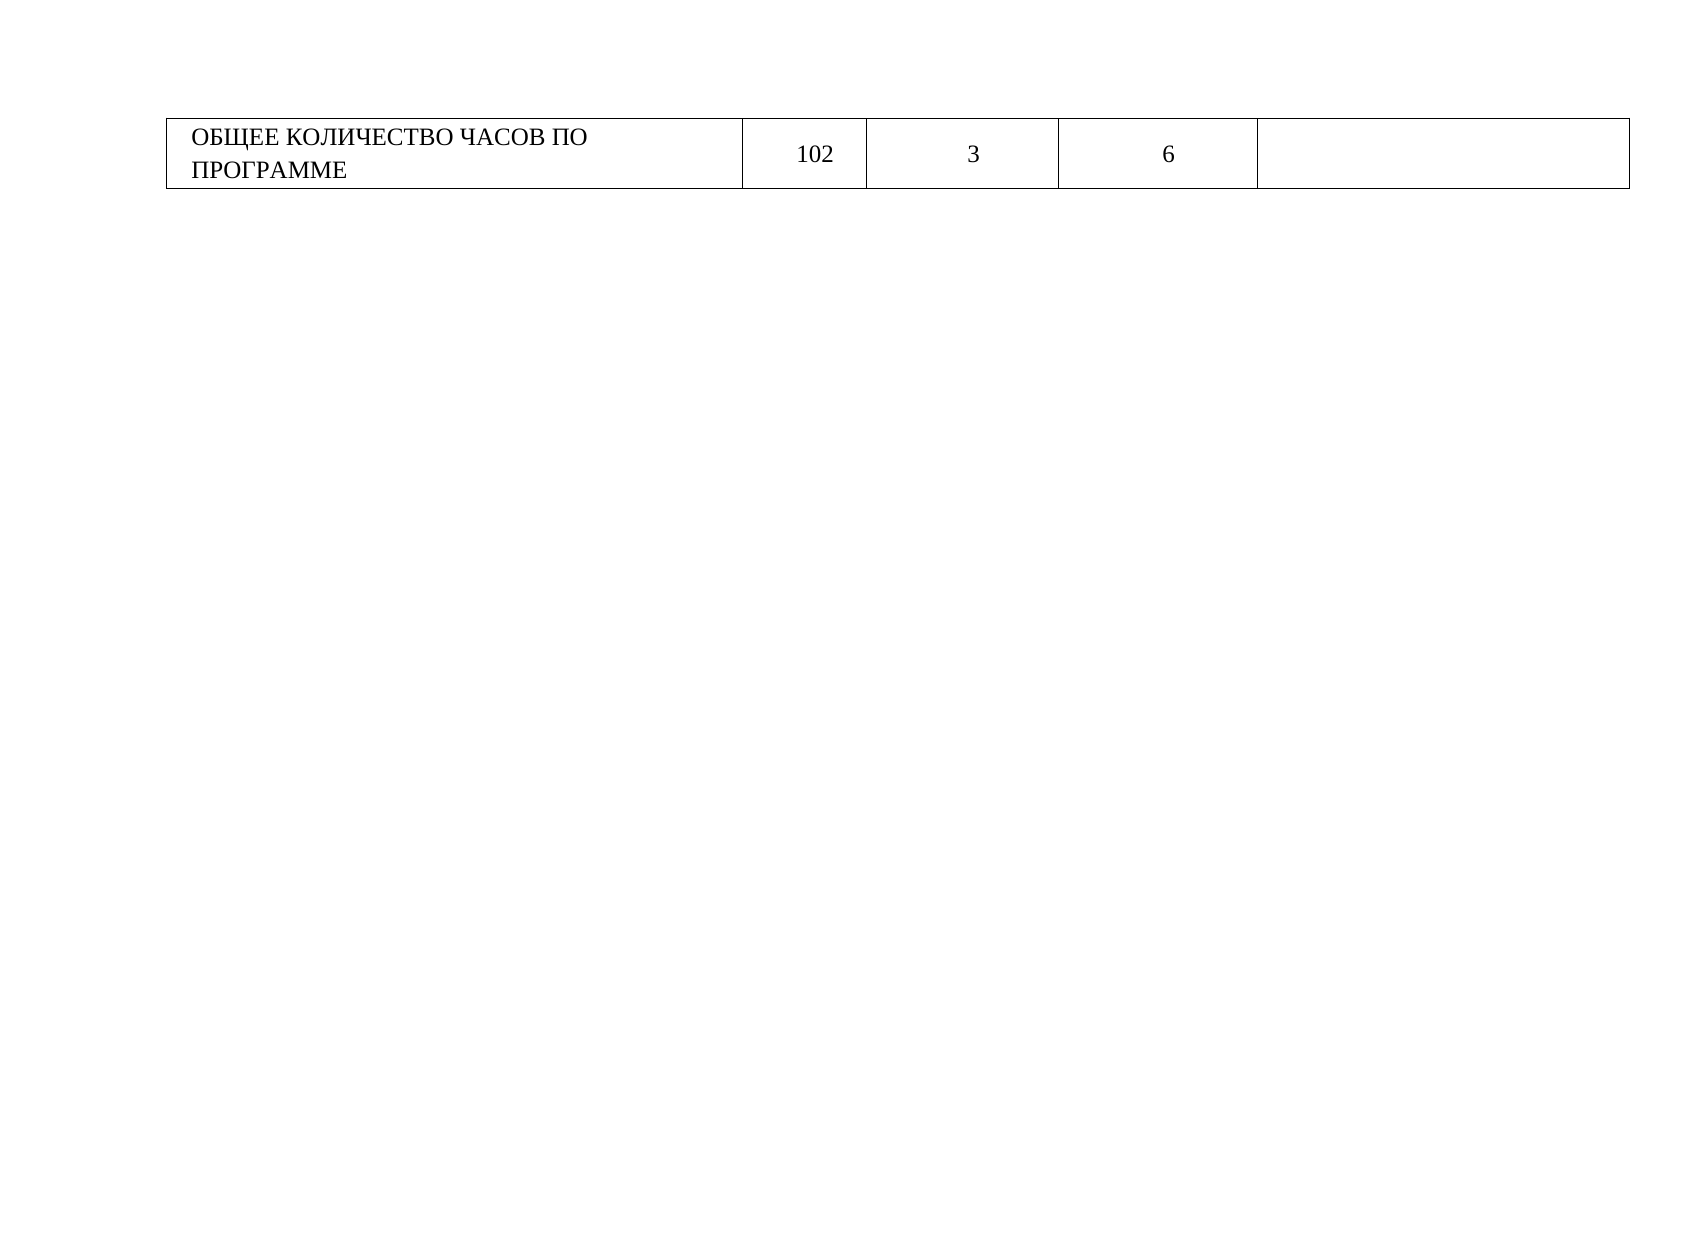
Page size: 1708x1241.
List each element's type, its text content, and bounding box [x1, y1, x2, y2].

table_header [1258, 119, 1629, 188]
table_header ОБЩЕЕ КОЛИЧЕСТВО ЧАСОВ ПО ПРОГРАММЕ [167, 119, 742, 188]
table_header 3 [867, 119, 1058, 188]
table_header 6 [1059, 119, 1257, 188]
table_header 102 [743, 119, 866, 188]
